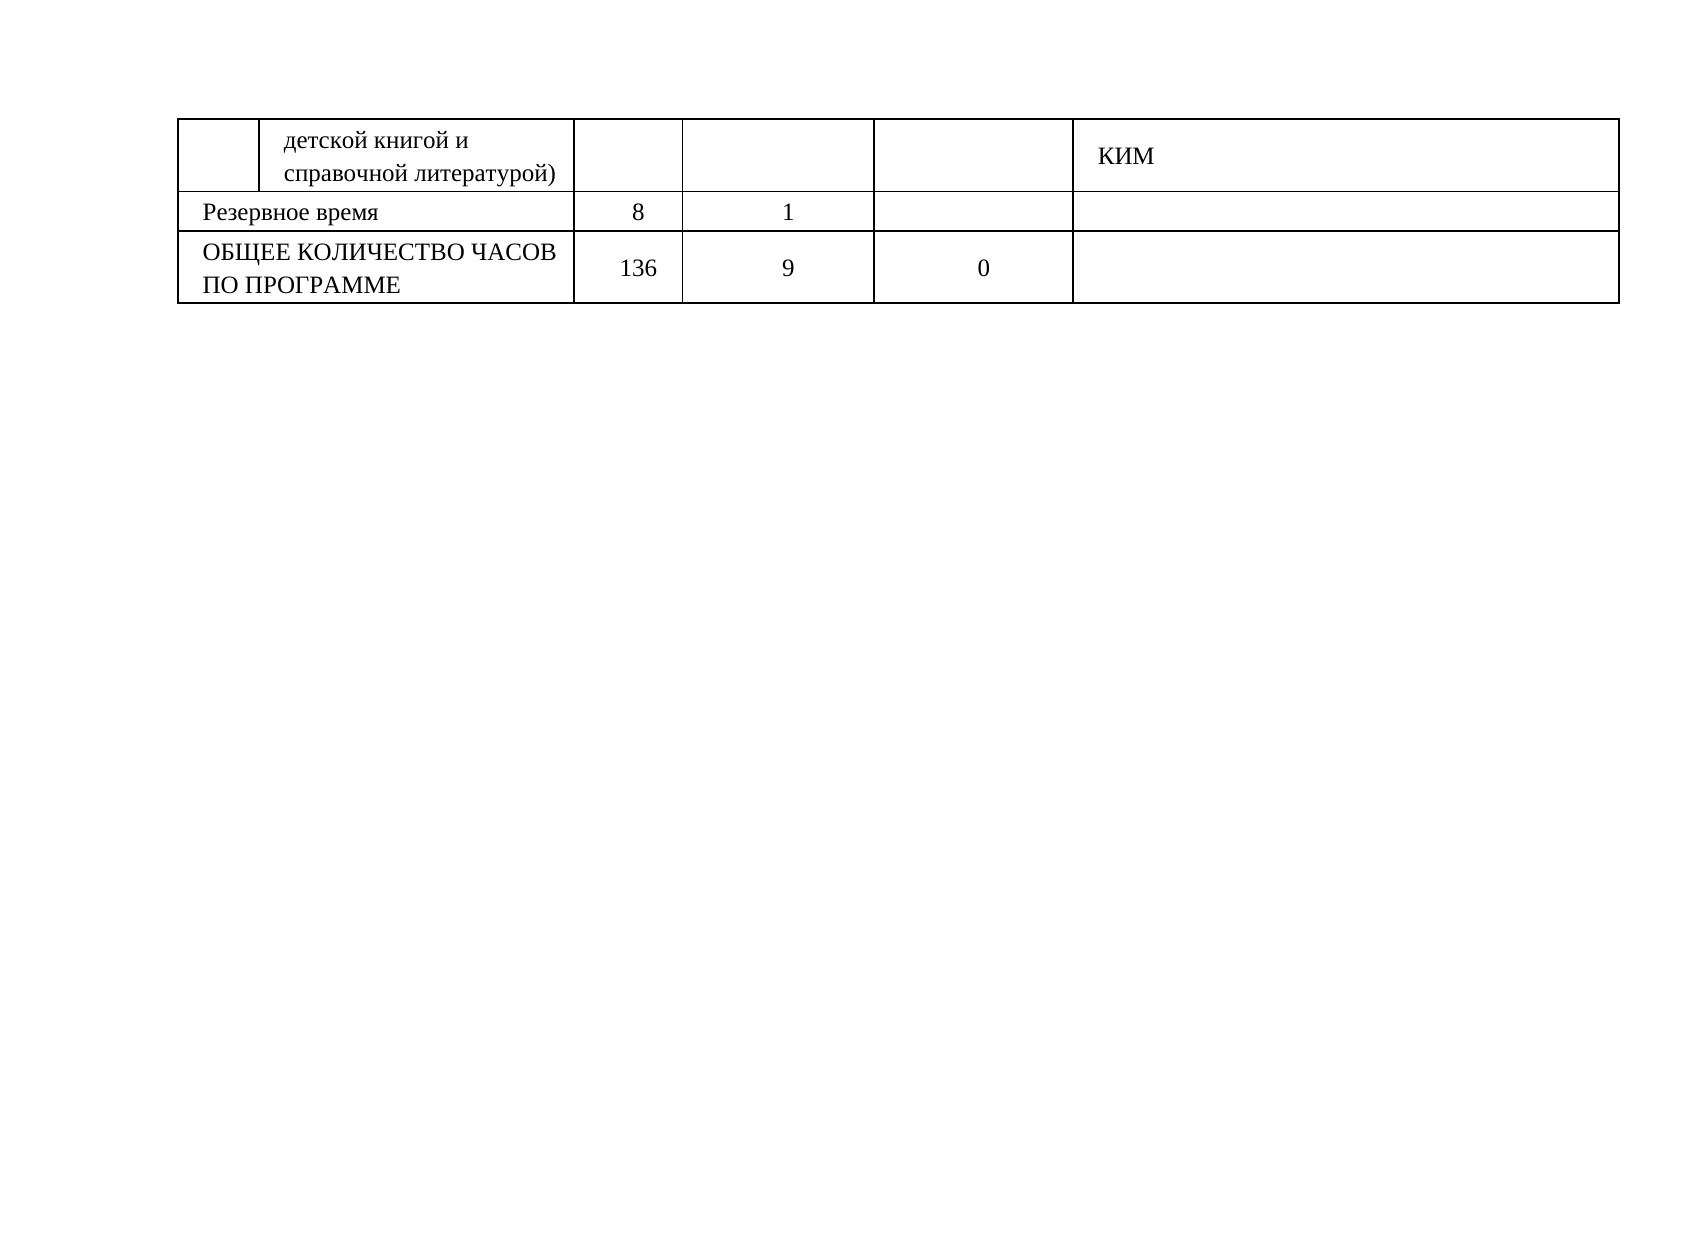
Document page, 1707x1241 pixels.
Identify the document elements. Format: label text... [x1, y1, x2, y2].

table_cell ОБЩЕЕ КОЛИЧЕСТВО ЧАСОВ ПО ПРОГРАММЕ [179, 232, 573, 302]
table_cell [1074, 232, 1618, 302]
table_cell 2 [575, 120, 682, 191]
table_cell [875, 192, 1072, 230]
table_cell 136 [575, 232, 682, 302]
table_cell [1074, 120, 1618, 191]
table_cell 0 [875, 232, 1072, 302]
table_cell 8 [575, 192, 682, 230]
table_cell 9 [683, 232, 873, 302]
table_cell [1074, 192, 1618, 230]
table_cell Резервное время [179, 192, 573, 230]
table_cell [875, 120, 1072, 191]
table_cell 11 [179, 120, 258, 191]
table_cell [260, 120, 573, 191]
table_cell [683, 120, 873, 191]
table_cell 1 [683, 192, 873, 230]
